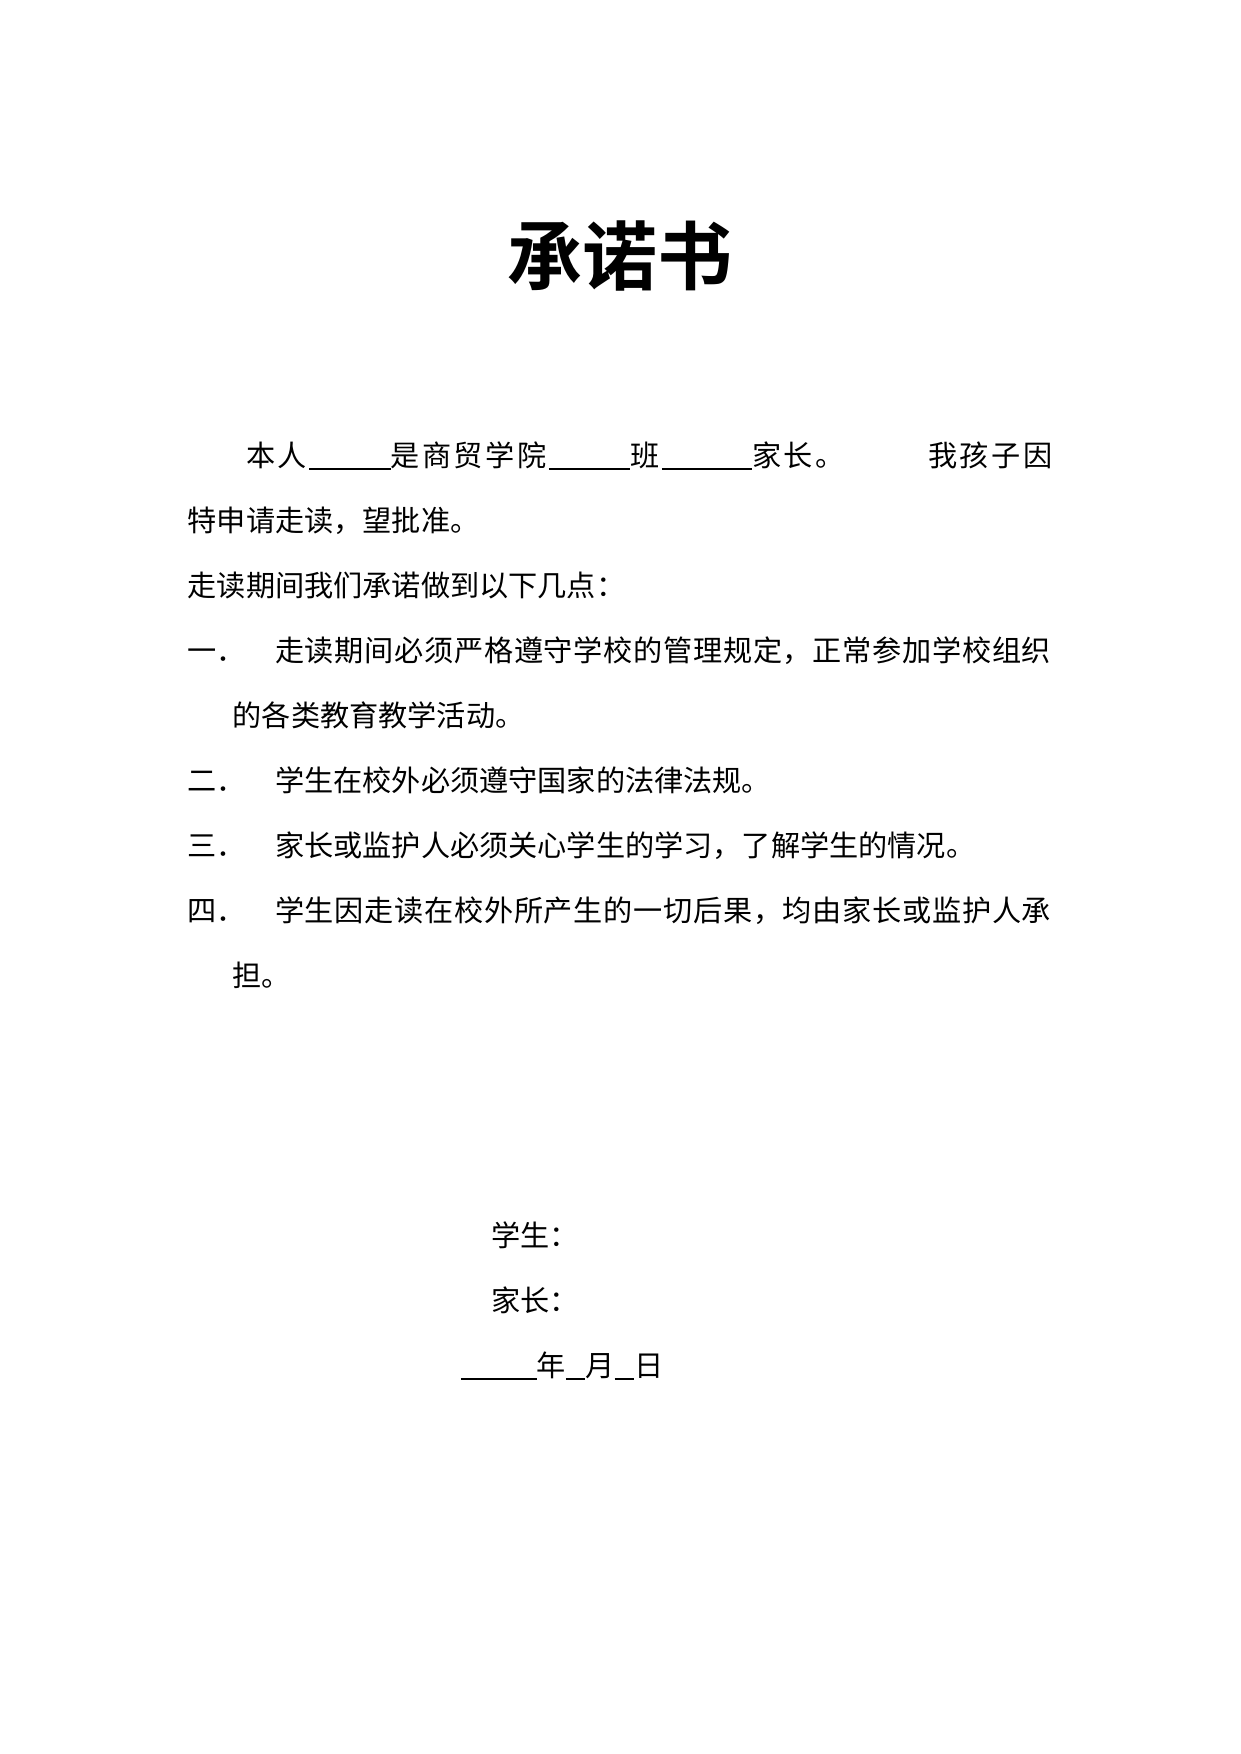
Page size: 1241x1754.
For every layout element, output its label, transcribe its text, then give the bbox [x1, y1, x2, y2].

text 学生： [187, 1201, 1053, 1266]
list 学生因走读在校外所产生的一切后果，均由家长或监护人承担。 [187, 876, 1053, 1006]
list 学生在校外必须遵守国家的法律法规。 [187, 746, 1053, 811]
title 承诺书 [187, 187, 1053, 317]
text 家长： [187, 1266, 1053, 1331]
list 走读期间必须严格遵守学校的管理规定，正常参加学校组织的各类教育教学活动。 [187, 616, 1053, 746]
text 本人 是商贸学院 班 家长。 我孩子因 特申请走读，望批准。 [187, 421, 1053, 551]
text 走读期间我们承诺做到以下几点： [187, 551, 1053, 616]
text 年 月 日 [187, 1331, 1053, 1396]
list 家长或监护人必须关心学生的学习，了解学生的情况。 [187, 811, 1053, 876]
